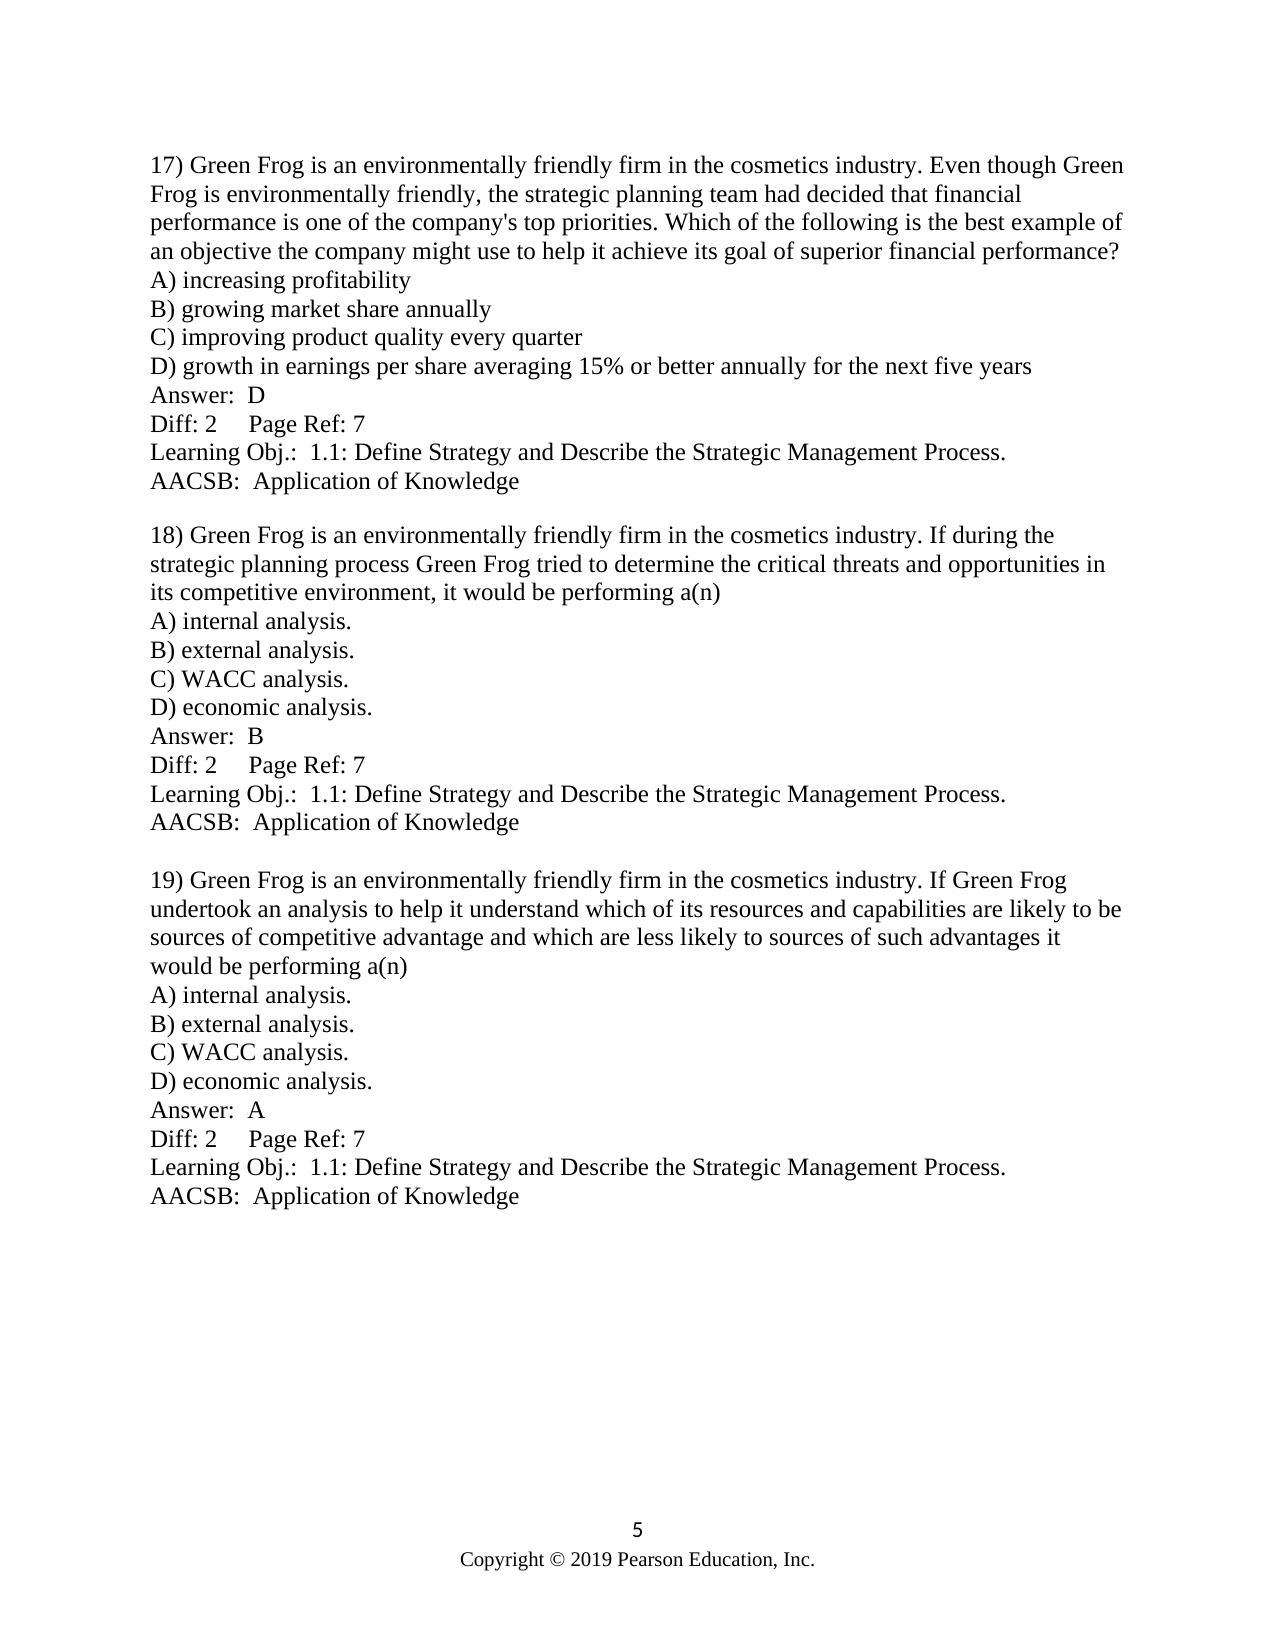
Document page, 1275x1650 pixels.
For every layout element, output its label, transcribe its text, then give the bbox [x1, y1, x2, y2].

text Answer: A [150, 1095, 1125, 1124]
text D) economic analysis. [150, 1066, 1125, 1095]
text Learning Obj.: 1.1: Define Strategy and Describe the Strategic Management Process. [150, 779, 1125, 807]
text AACSB: Application of Knowledge [150, 807, 1125, 836]
text C) improving product quality every quarter [150, 322, 1125, 351]
text Answer: B [150, 721, 1125, 750]
text AACSB: Application of Knowledge [150, 1181, 1125, 1210]
text AACSB: Application of Knowledge [150, 466, 1125, 495]
text 19) Green Frog is an environmentally friendly firm in the cosmetics industry. If Green Frog undertook an analysis to help it understand which of its resources and capabilities are likely to be sources of competitive advantage and which are less likely to sources of such advantages it would be performing a(n) [150, 865, 1125, 980]
text A) increasing profitability [150, 265, 1125, 294]
text D) growth in earnings per share averaging 15% or better annually for the next five years [150, 351, 1125, 380]
text D) economic analysis. [150, 692, 1125, 721]
text A) internal analysis. [150, 606, 1125, 635]
text 17) Green Frog is an environmentally friendly firm in the cosmetics industry. Even though Green Frog is environmentally friendly, the strategic planning team had decided that financial performance is one of the company's top priorities. Which of the following is the best example of an objective the company might use to help it achieve its goal of superior financial performance? [150, 150, 1125, 265]
text C) WACC analysis. [150, 1037, 1125, 1066]
text 18) Green Frog is an environmentally friendly firm in the cosmetics industry. If during the strategic planning process Green Frog tried to determine the critical threats and opportunities in its competitive environment, it would be performing a(n) [150, 520, 1125, 606]
text B) external analysis. [150, 1009, 1125, 1037]
text Diff: 2 Page Ref: 7 [150, 750, 1125, 779]
text Learning Obj.: 1.1: Define Strategy and Describe the Strategic Management Process. [150, 1152, 1125, 1181]
text Diff: 2 Page Ref: 7 [150, 1124, 1125, 1152]
text Learning Obj.: 1.1: Define Strategy and Describe the Strategic Management Process. [150, 437, 1125, 466]
text C) WACC analysis. [150, 664, 1125, 692]
text Diff: 2 Page Ref: 7 [150, 409, 1125, 437]
text B) growing market share annually [150, 294, 1125, 322]
text Answer: D [150, 380, 1125, 409]
text A) internal analysis. [150, 980, 1125, 1009]
text B) external analysis. [150, 635, 1125, 664]
